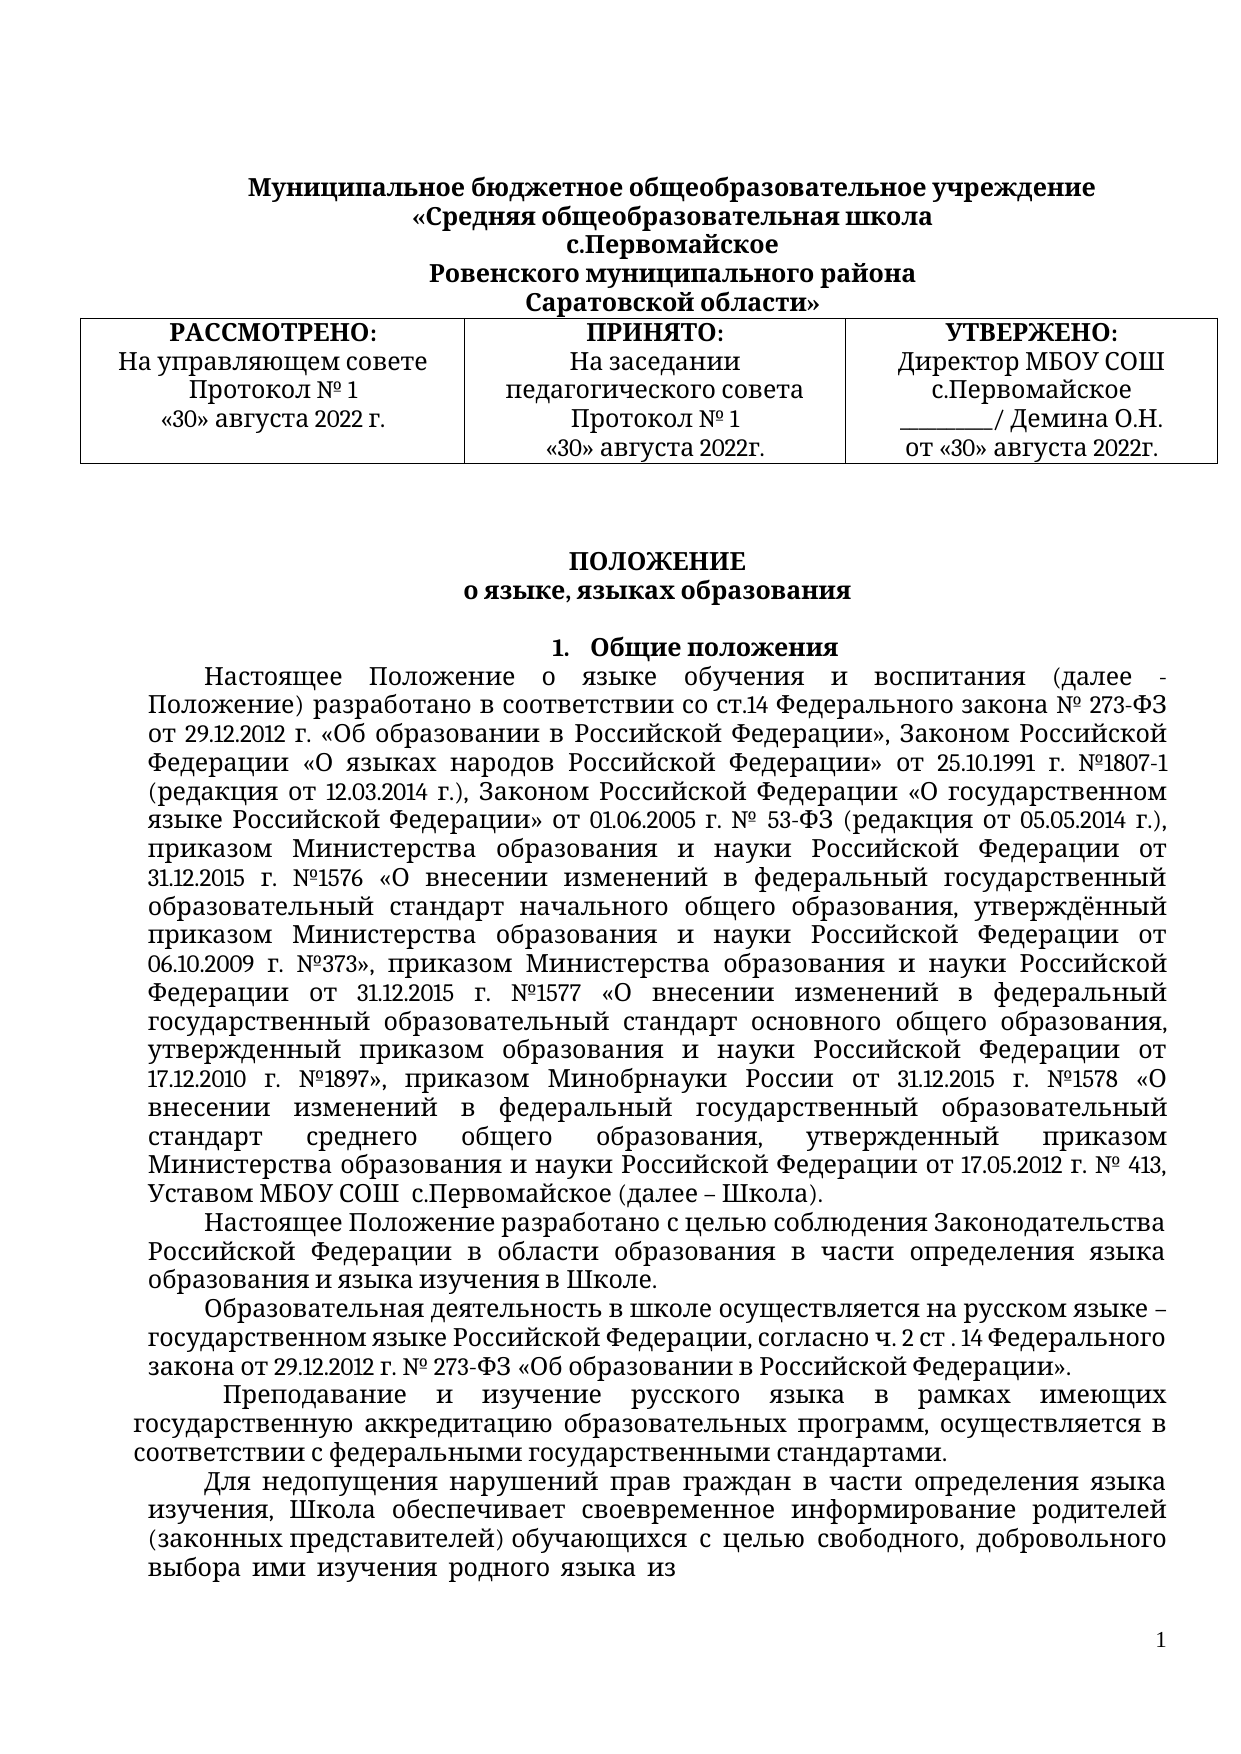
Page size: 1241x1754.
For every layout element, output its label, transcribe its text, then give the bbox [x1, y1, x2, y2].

text «Средняя общеобразовательная школа с.Первомайское [379, 203, 965, 260]
text Настоящее Положение о языке обучения и воспитания (далее - Положение) разработано в соответствии со ст.14 Федерального закона № 273-ФЗ от 29.12.2012 г. «Об образовании в Российской Федерации», Законом Российской Федерации «О языках народов Российской Федерации» от 25.10.1991 г. №1807-1 (редакция от 12.03.2014 г.), Законом Российской Федерации «О государственном языке Российской Федерации» от 01.06.2005 г. № 53-ФЗ (редакция от 05.05.2014 г.), приказом Министерства образования и науки Российской Федерации от 31.12.2015 г. №1576 «О внесении изменений в федеральный государственный образовательный стандарт начального общего образования, утверждённый приказом Министерства образования и науки Российской Федерации от 06.10.2009 г. №373», приказом Министерства образования и науки Российской Федерации от 31.12.2015 г. №1577 «О внесении изменений в федеральный государственный образовательный стандарт основного общего образования, утвержденный приказом образования и науки Российской Федерации от 17.12.2010 г. №1897», приказом Минобрнауки России от 31.12.2015 г. №1578 «О внесении изменений в федеральный государственный образовательный стандарт среднего общего образования, утвержденный приказом Министерства образования и науки Российской Федерации от 17.05.2012 г. № 413, Уставом МБОУ СОШ с.Первомайское (далее – Школа). [148, 663, 1167, 1209]
text Образовательная деятельность в школе осуществляется на русском языке – государственном языке Российской Федерации, согласно ч. 2 ст . 14 Федерального закона от 29.12.2012 г. № 273-ФЗ «Об образовании в Российской Федерации». [148, 1295, 1167, 1381]
text Ровенского муниципального района Саратовской области» [379, 260, 965, 318]
text Муниципальное бюджетное общеобразовательное учреждение [178, 174, 1165, 203]
subtitle ПОЛОЖЕНИЕ [302, 548, 1012, 577]
table_header УТВЕРЖЕНО: Директор МБОУ СОШ с.Первомайское __________/ Демина О.Н. от «30» августа 2022г. [846, 319, 1217, 462]
text о языке, языках образования [302, 577, 1012, 605]
text Преподавание и изучение русского языка в рамках имеющих государственную аккредитацию образовательных программ, осуществляется в соответствии с федеральными государственными стандартами. [133, 1381, 1167, 1468]
subtitle Общие положения [552, 634, 1178, 663]
text Для недопущения нарушений прав граждан в части определения языка изучения, Школа обеспечивает своевременное информирование родителей (законных представителей) обучающихся с целью свободного, добровольного выбора ими изучения родного языка из [148, 1468, 1167, 1583]
table_header РАССМОТРЕНО: На управляющем совете Протокол № 1 «30» августа 2022 г. [81, 319, 464, 462]
table_header ПРИНЯТО: На заседании педагогического совета Протокол № 1 «30» августа 2022г. [465, 319, 845, 462]
text Настоящее Положение разработано с целью соблюдения Законодательства Российской Федерации в области образования в части определения языка образования и языка изучения в Школе. [148, 1209, 1166, 1295]
